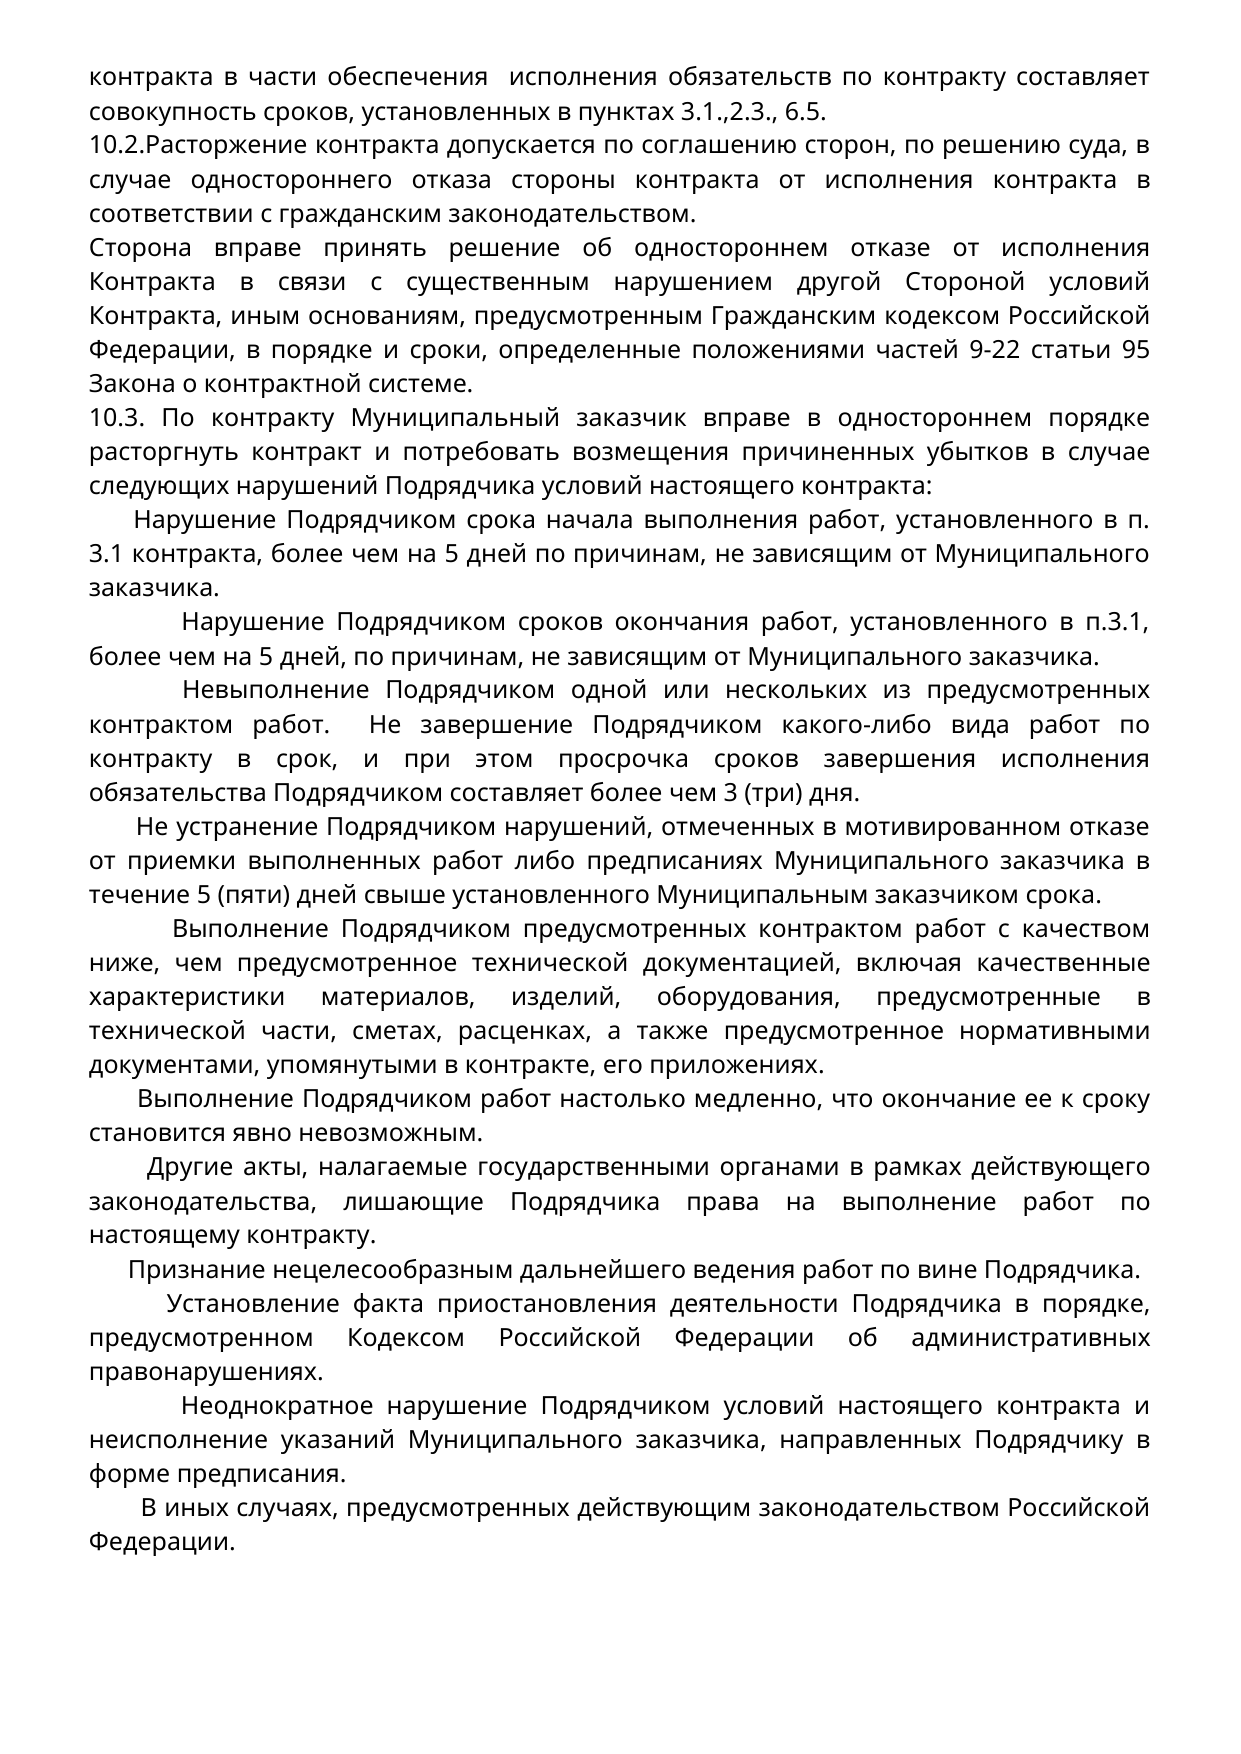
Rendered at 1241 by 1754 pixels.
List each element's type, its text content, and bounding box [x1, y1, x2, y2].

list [89, 59, 1152, 127]
text В иных случаях, предусмотренных действующим законодательством Российской Федерации. [89, 1490, 1152, 1558]
text Другие акты, налагаемые государственными органами в рамках действующего законодательства, лишающие Подрядчика права на выполнение работ по настоящему контракту. [89, 1149, 1152, 1251]
text Установление факта приостановления деятельности Подрядчика в порядке, предусмотренном Кодексом Российской Федерации об административных правонарушениях. [89, 1285, 1152, 1387]
text Невыполнение Подрядчиком одной или нескольких из предусмотренных контрактом работ. Не завершение Подрядчиком какого-либо вида работ по контракту в срок, и при этом просрочка сроков завершения исполнения обязательства Подрядчиком составляет более чем 3 (три) дня. [89, 672, 1152, 808]
text 10.3. По контракту Муниципальный заказчик вправе в одностороннем порядке расторгнуть контракт и потребовать возмещения причиненных убытков в случае следующих нарушений Подрядчика условий настоящего контракта: [89, 400, 1152, 502]
text Нарушение Подрядчиком срока начала выполнения работ, установленного в п. 3.1 контракта, более чем на 5 дней по причинам, не зависящим от Муниципального заказчика. [89, 502, 1152, 604]
text Неоднократное нарушение Подрядчиком условий настоящего контракта и неисполнение указаний Муниципального заказчика, направленных Подрядчику в форме предписания. [89, 1387, 1152, 1490]
text Выполнение Подрядчиком предусмотренных контрактом работ с качеством ниже, чем предусмотренное технической документацией, включая качественные характеристики материалов, изделий, оборудования, предусмотренные в технической части, сметах, расценках, а также предусмотренное нормативными документами, упомянутыми в контракте, его приложениях. [89, 911, 1152, 1081]
text Не устранение Подрядчиком нарушений, отмеченных в мотивированном отказе от приемки выполненных работ либо предписаниях Муниципального заказчика в течение 5 (пяти) дней свыше установленного Муниципальным заказчиком срока. [89, 808, 1152, 911]
text 10.2.Расторжение контракта допускается по соглашению сторон, по решению суда, в случае одностороннего отказа стороны контракта от исполнения контракта в соответствии с гражданским законодательством. [89, 127, 1152, 229]
text Нарушение Подрядчиком сроков окончания работ, установленного в п.3.1, более чем на 5 дней, по причинам, не зависящим от Муниципального заказчика. [89, 604, 1152, 672]
text Признание нецелесообразным дальнейшего ведения работ по вине Подрядчика. [89, 1251, 1152, 1285]
text Сторона вправе принять решение об одностороннем отказе от исполнения Контракта в связи с существенным нарушением другой Стороной условий Контракта, иным основаниям, предусмотренным Гражданским кодексом Российской Федерации, в порядке и сроки, определенные положениями частей 9-22 статьи 95 Закона о контрактной системе. [89, 229, 1152, 400]
text Выполнение Подрядчиком работ настолько медленно, что окончание ее к сроку становится явно невозможным. [89, 1081, 1152, 1149]
